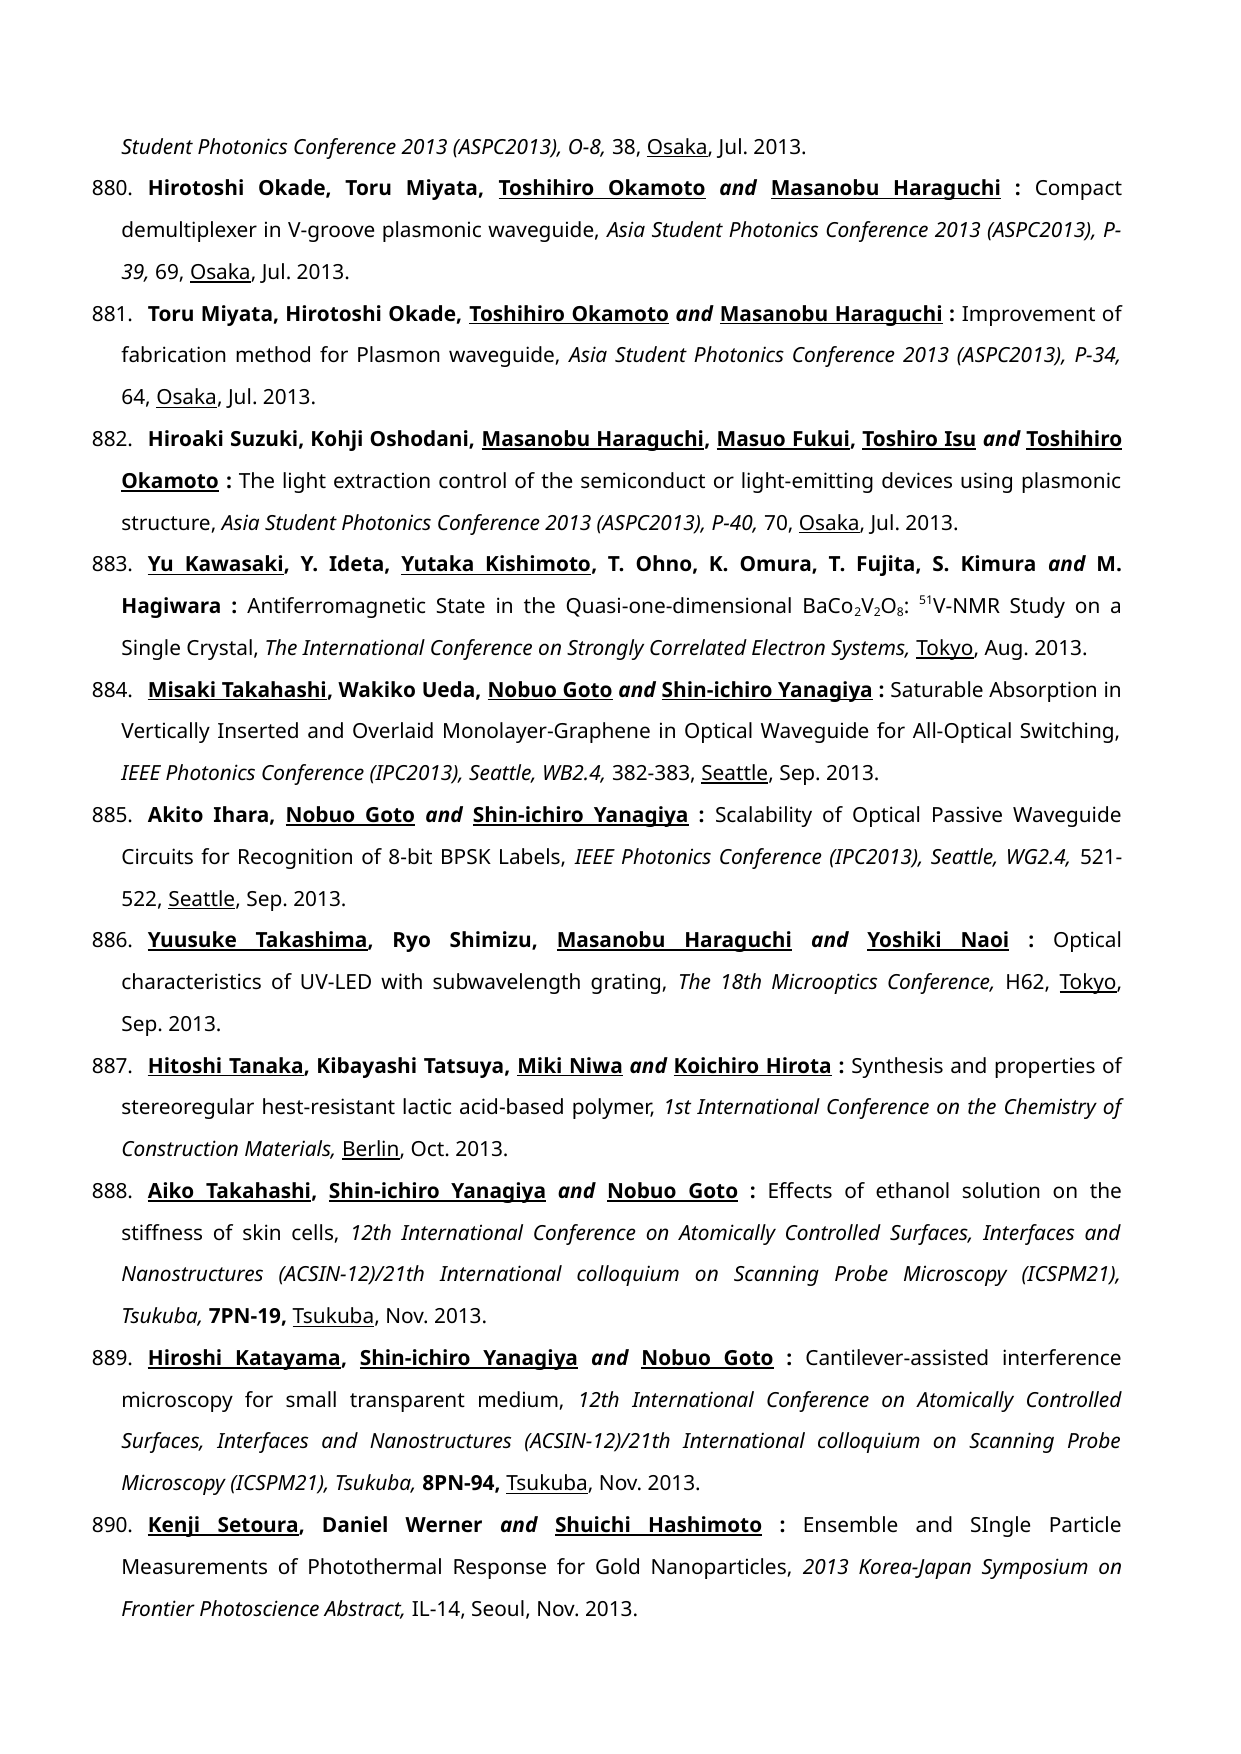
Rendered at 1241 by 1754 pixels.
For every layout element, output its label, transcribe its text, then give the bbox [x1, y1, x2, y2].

list Toru Miyata, Hirotoshi Okade, Toshihiro Okamoto and Masanobu Haraguchi : Improvement of fabrication method for Plasmon waveguide, Asia Student Photonics Conference 2013 (ASPC2013), P-34, 64, Osaka, Jul. 2013. [92, 292, 1122, 417]
list Hiroshi Katayama, Shin-ichiro Yanagiya and Nobuo Goto : Cantilever-assisted interference microscopy for small transparent medium, 12th International Conference on Atomically Controlled Surfaces, Interfaces and Nanostructures (ACSIN-12)/21th International colloquium on Scanning Probe Microscopy (ICSPM21), Tsukuba, 8PN-94, Tsukuba, Nov. 2013. [92, 1336, 1122, 1503]
list Aiko Takahashi, Shin-ichiro Yanagiya and Nobuo Goto : Effects of ethanol solution on the stiffness of skin cells, 12th International Conference on Atomically Controlled Surfaces, Interfaces and Nanostructures (ACSIN-12)/21th International colloquium on Scanning Probe Microscopy (ICSPM21), Tsukuba, 7PN-19, Tsukuba, Nov. 2013. [92, 1169, 1122, 1336]
list Yuusuke Takashima, Ryo Shimizu, Masanobu Haraguchi and Yoshiki Naoi : Optical characteristics of UV-LED with subwavelength grating, The 18th Microoptics Conference, H62, Tokyo, Sep. 2013. [92, 919, 1122, 1044]
list Hitoshi Tanaka, Kibayashi Tatsuya, Miki Niwa and Koichiro Hirota : Synthesis and properties of stereoregular hest-resistant lactic acid-based polymer, 1st International Conference on the Chemistry of Construction Materials, Berlin, Oct. 2013. [92, 1044, 1122, 1169]
list Akito Ihara, Nobuo Goto and Shin-ichiro Yanagiya : Scalability of Optical Passive Waveguide Circuits for Recognition of 8-bit BPSK Labels, IEEE Photonics Conference (IPC2013), Seattle, WG2.4, 521-522, Seattle, Sep. 2013. [92, 793, 1122, 919]
list Hirotoshi Okade, Toru Miyata, Toshihiro Okamoto and Masanobu Haraguchi : Compact demultiplexer in V-groove plasmonic waveguide, Asia Student Photonics Conference 2013 (ASPC2013), P-39, 69, Osaka, Jul. 2013. [92, 167, 1122, 292]
list Hiroaki Suzuki, Kohji Oshodani, Masanobu Haraguchi, Masuo Fukui, Toshiro Isu and Toshihiro Okamoto : The light extraction control of the semiconduct or light-emitting devices using plasmonic structure, Asia Student Photonics Conference 2013 (ASPC2013), P-40, 70, Osaka, Jul. 2013. [92, 417, 1122, 543]
list Kenji Setoura, Daniel Werner and Shuichi Hashimoto : Ensemble and SIngle Particle Measurements of Photothermal Response for Gold Nanoparticles, 2013 Korea-Japan Symposium on Frontier Photoscience Abstract, IL-14, Seoul, Nov. 2013. [92, 1503, 1122, 1629]
list Yu Kawasaki, Y. Ideta, Yutaka Kishimoto, T. Ohno, K. Omura, T. Fujita, S. Kimura and M. Hagiwara : Antiferromagnetic State in the Quasi-one-dimensional BaCo2V2O8: 51V-NMR Study on a Single Crystal, The International Conference on Strongly Correlated Electron Systems, Tokyo, Aug. 2013. [92, 543, 1122, 668]
list Misaki Takahashi, Wakiko Ueda, Nobuo Goto and Shin-ichiro Yanagiya : Saturable Absorption in Vertically Inserted and Overlaid Monolayer-Graphene in Optical Waveguide for All-Optical Switching, IEEE Photonics Conference (IPC2013), Seattle, WB2.4, 382-383, Seattle, Sep. 2013. [92, 668, 1122, 793]
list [92, 125, 1122, 167]
